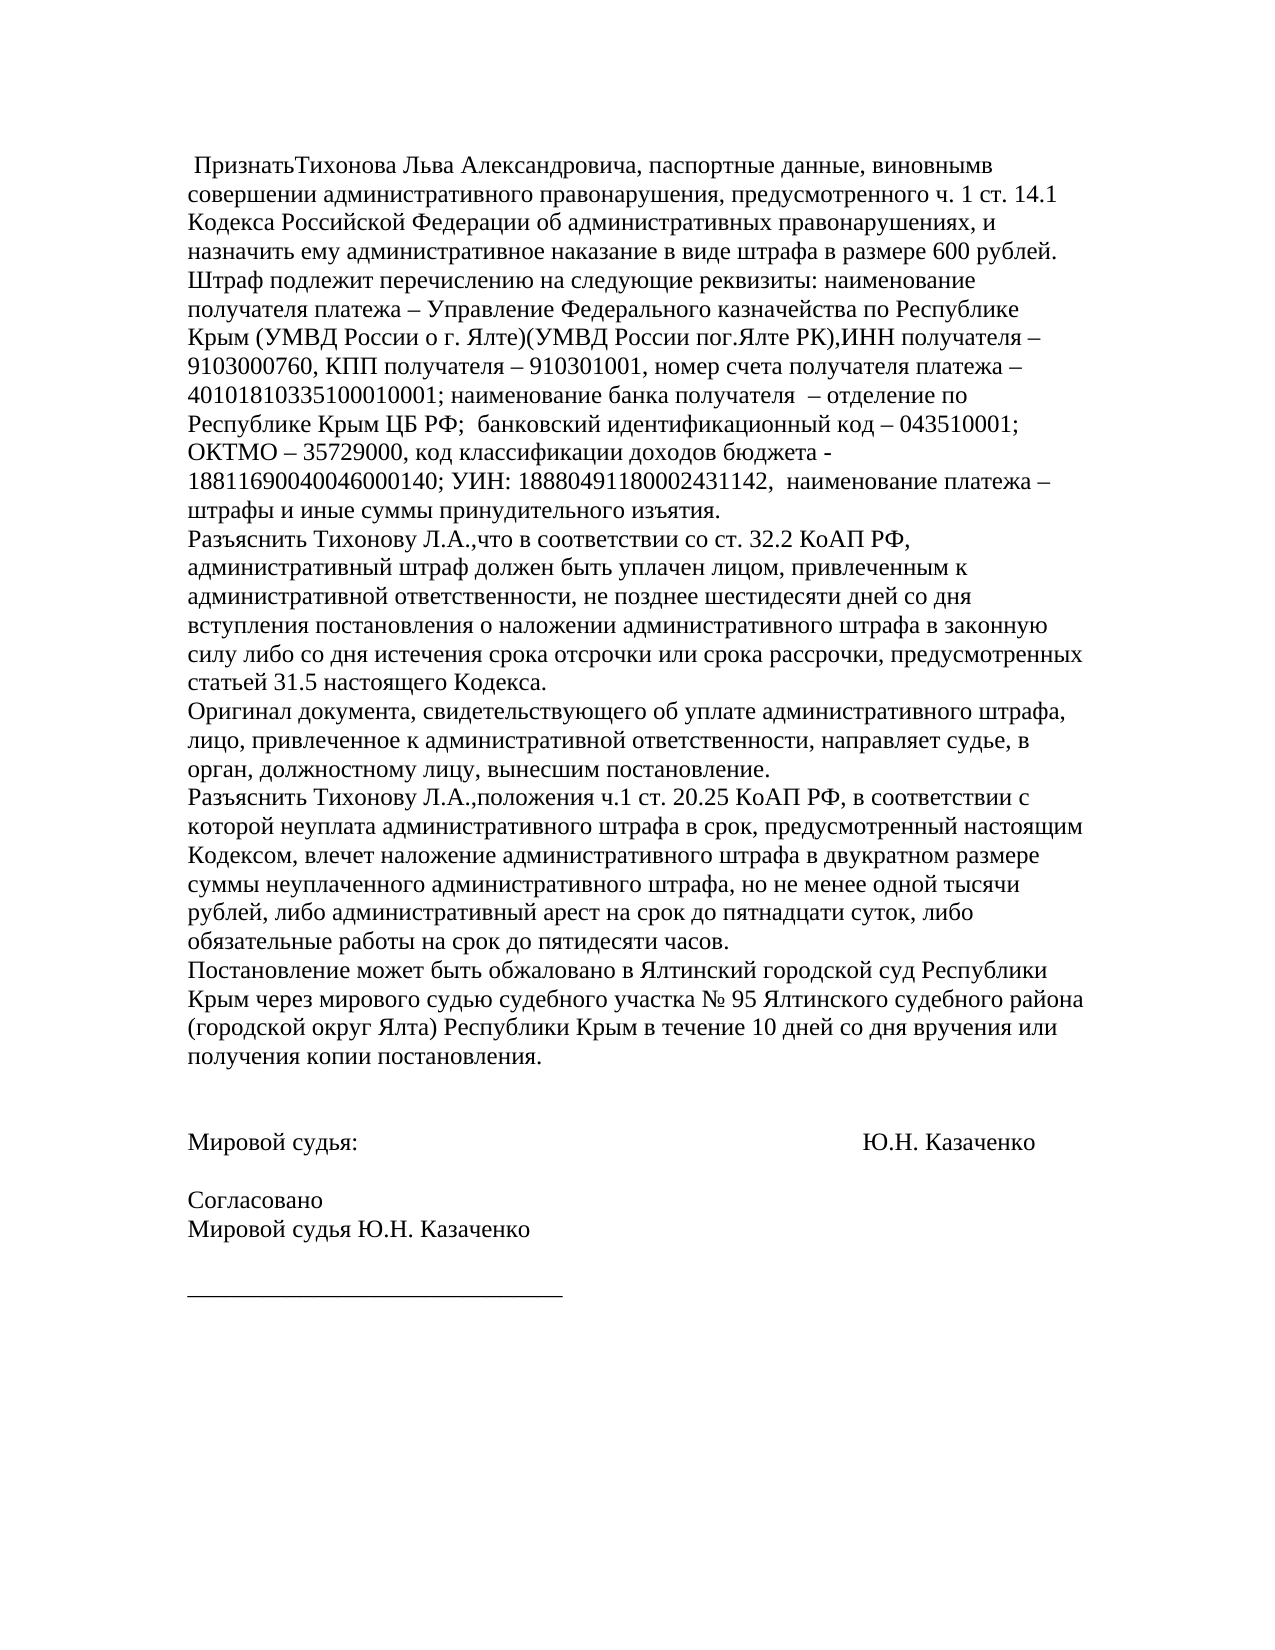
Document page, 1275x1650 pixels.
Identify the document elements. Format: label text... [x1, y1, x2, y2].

text Постановление может быть обжаловано в Ялтинский городской суд Республики Крым через мирового судью судебного участка № 95 Ялтинского судебного района (городской округ Ялта) Республики Крым в течение 10 дней со дня вручения или получения копии постановления. [187, 955, 1087, 1070]
text Согласовано [187, 1185, 1087, 1214]
text ПризнатьТихонова Льва Александровича, паспортные данные, виновнымв совершении административного правонарушения, предусмотренного ч. 1 ст. 14.1 Кодекса Российской Федерации об административных правонарушениях, и назначить ему административное наказание в виде штрафа в размере 600 рублей. [187, 150, 1087, 265]
text Мировой судья Ю.Н. Казаченко [187, 1214, 1087, 1242]
text Разъяснить Тихонову Л.А.,что в соответствии со ст. 32.2 КоАП РФ, административный штраф должен быть уплачен лицом, привлеченным к административной ответственности, не позднее шестидесяти дней со дня вступления постановления о наложении административного штрафа в законную силу либо со дня истечения срока отсрочки или срока рассрочки, предусмотренных статьей 31.5 настоящего Кодекса. [187, 524, 1087, 696]
text ______________________________ [187, 1271, 1087, 1300]
text Мировой судья: Ю.Н. Казаченко [187, 1127, 1087, 1156]
text Оригинал документа, свидетельствующего об уплате административного штрафа, лицо, привлеченное к административной ответственности, направляет судье, в орган, должностному лицу, вынесшим постановление. [187, 696, 1087, 782]
text Штраф подлежит перечислению на следующие реквизиты: наименование получателя платежа – Управление Федерального казначейства по Республике Крым (УМВД России о г. Ялте)(УМВД России пог.Ялте РК),ИНН получателя – 9103000760, КПП получателя – 910301001, номер счета получателя платежа – 40101810335100010001; наименование банка получателя – отделение по Республике Крым ЦБ РФ; банковский идентификационный код – 043510001; ОКТМО – 35729000, код классификации доходов бюджета - 18811690040046000140; УИН: 18880491180002431142, наименование платежа – штрафы и иные суммы принудительного изъятия. [187, 265, 1087, 524]
text Разъяснить Тихонову Л.А.,положения ч.1 ст. 20.25 КоАП РФ, в соответствии с которой неуплата административного штрафа в срок, предусмотренный настоящим Кодексом, влечет наложение административного штрафа в двукратном размере суммы неуплаченного административного штрафа, но не менее одной тысячи рублей, либо административный арест на срок до пятнадцати суток, либо обязательные работы на срок до пятидесяти часов. [187, 782, 1087, 955]
